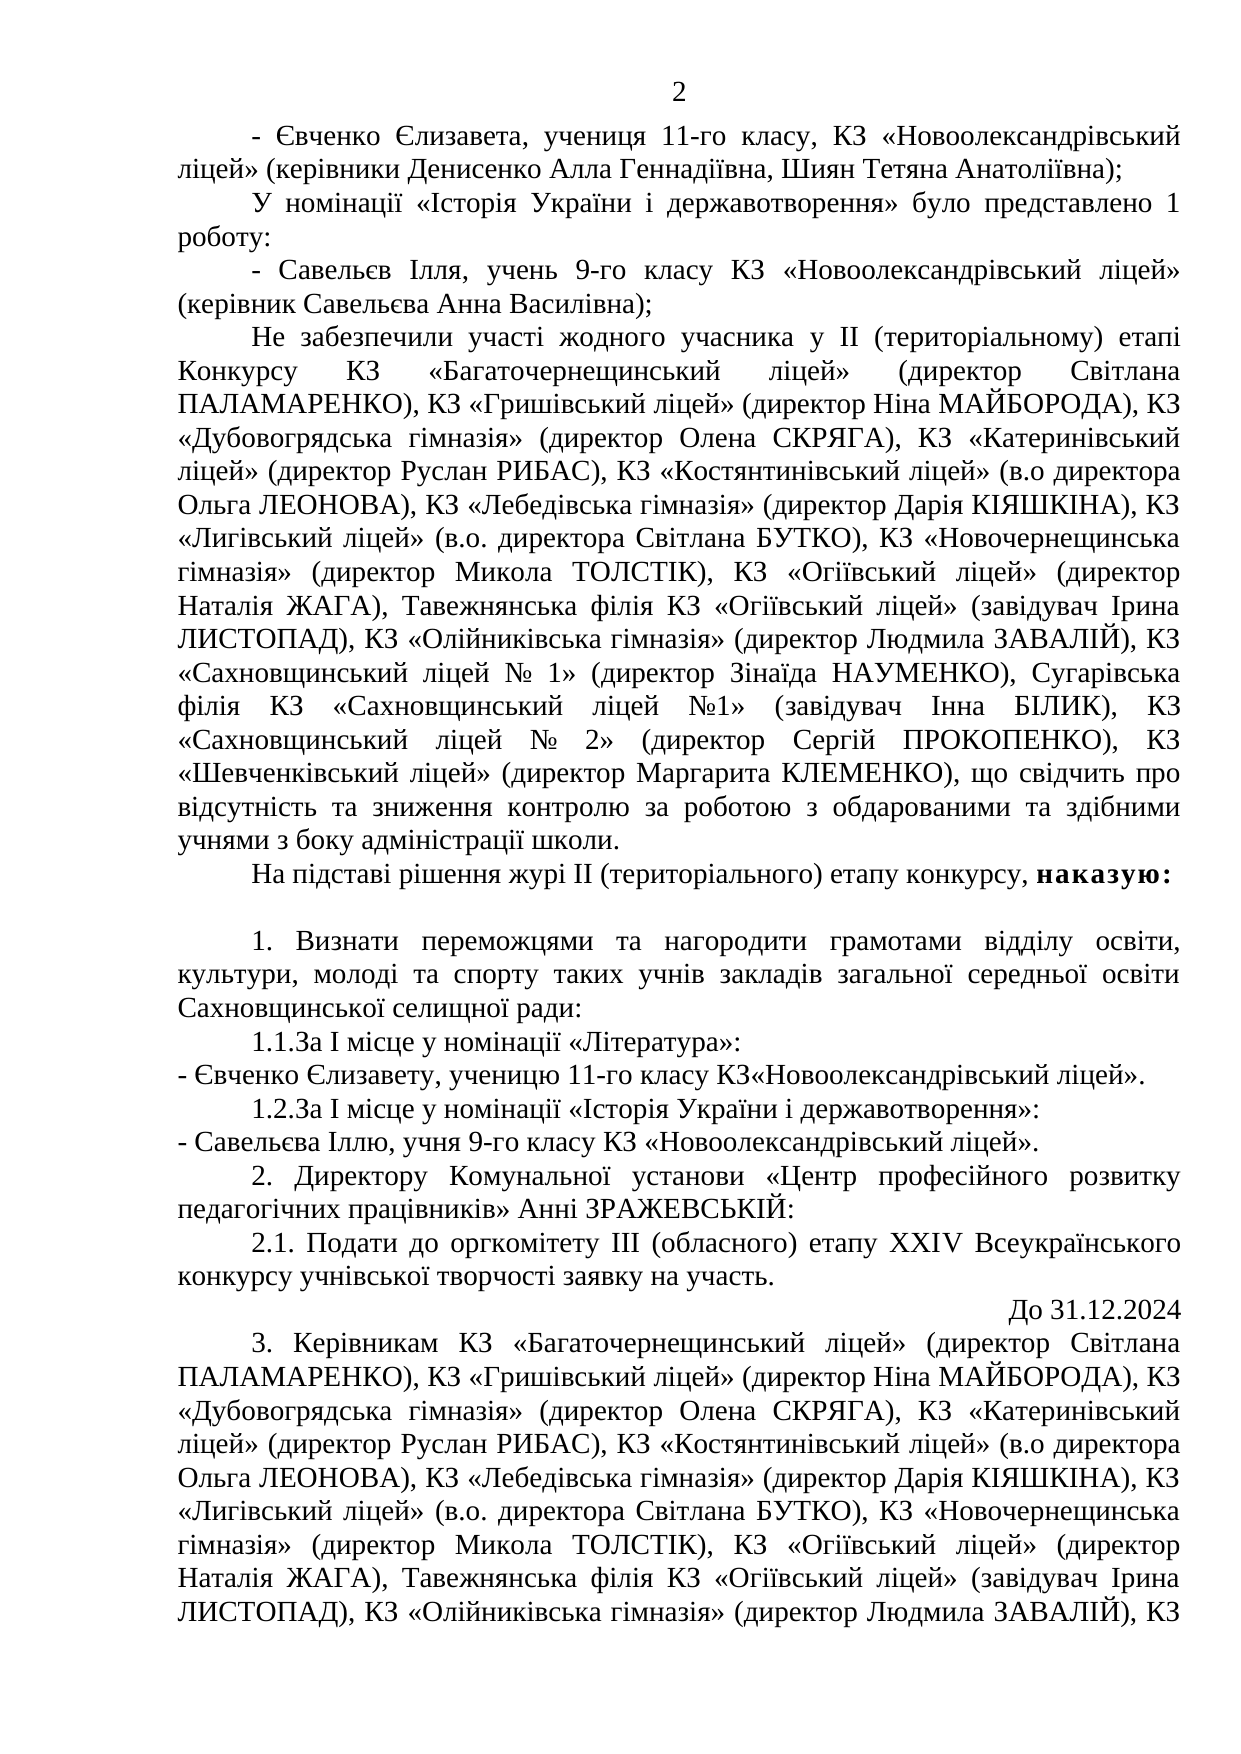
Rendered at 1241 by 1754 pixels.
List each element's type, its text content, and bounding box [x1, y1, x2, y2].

text - Савельєва Іллю, учня 9-го класу КЗ «Новоолександрівський ліцей». [177, 1124, 1181, 1158]
text - Євченко Єлизавета, учениця 11-го класу, КЗ «Новоолександрівський ліцей» (керівники Денисенко Алла Геннадіївна, Шиян Тетяна Анатоліївна); [177, 118, 1181, 185]
text До 31.12.2024 [658, 1292, 1181, 1326]
text 1. Визнати переможцями та нагородити грамотами відділу освіти, культури, молоді та спорту таких учнів закладів загальної середньої освіти Сахновщинської селищної ради: [177, 923, 1181, 1024]
text 1.2.За І місце у номінації «Історія України і державотворення»: [177, 1091, 1181, 1124]
list 2. Директору Комунальної установи «Центр професійного розвитку педагогічних працівників» Анні ЗРАЖЕВСЬКІЙ: [177, 1158, 1181, 1225]
text На підставі рішення журі ІІ (територіального) етапу конкурсу, наказую: [177, 856, 1181, 889]
text 2.1. Подати до оргкомітету ІІІ (обласного) етапу ХХІV Всеукраїнського конкурсу учнівської творчості заявку на участь. [177, 1225, 1181, 1292]
text - Савельєв Ілля, учень 9-го класу КЗ «Новоолександрівський ліцей» (керівник Савельєва Анна Василівна); [177, 252, 1181, 319]
text 1.1.За І місце у номінації «Література»: [177, 1024, 1181, 1057]
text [177, 1326, 1181, 1627]
text - Євченко Єлизавету, ученицю 11-го класу КЗ«Новоолександрівський ліцей». [177, 1057, 1181, 1091]
text Не забезпечили участі жодного учасника у ІІ (територіальному) етапі Конкурсу КЗ «Багаточернещинський ліцей» (директор Світлана ПАЛАМАРЕНКО), КЗ «Гришівський ліцей» (директор Ніна МАЙБОРОДА), КЗ «Дубовогрядська гімназія» (директор Олена СКРЯГА), КЗ «Катеринівський ліцей» (директор Руслан РИБАС), КЗ «Костянтинівський ліцей» (в.о директора Ольга ЛЕОНОВА), КЗ «Лебедівська гімназія» (директор Дарія КІЯШКІНА), КЗ «Лигівський ліцей» (в.о. директора Світлана БУТКО), КЗ «Новочернещинська гімназія» (директор Микола ТОЛСТІК), КЗ «Огіївський ліцей» (директор Наталія ЖАГА), Тавежнянська філія КЗ «Огіївський ліцей» (завідувач Ірина ЛИСТОПАД), КЗ «Олійниківська гімназія» (директор Людмила ЗАВАЛІЙ), КЗ «Сахновщинський ліцей № 1» (директор Зінаїда НАУМЕНКО), Сугарівська філія КЗ «Сахновщинський ліцей №1» (завідувач Інна БІЛИК), КЗ «Сахновщинський ліцей № 2» (директор Сергій ПРОКОПЕНКО), КЗ «Шевченківський ліцей» (директор Маргарита КЛЕМЕНКО), що свідчить про відсутність та зниження контролю за роботою з обдарованими та здібними учнями з боку адміністрації школи. [177, 319, 1181, 856]
text У номінації «Історія України і державотворення» було представлено 1 роботу: [177, 185, 1181, 252]
